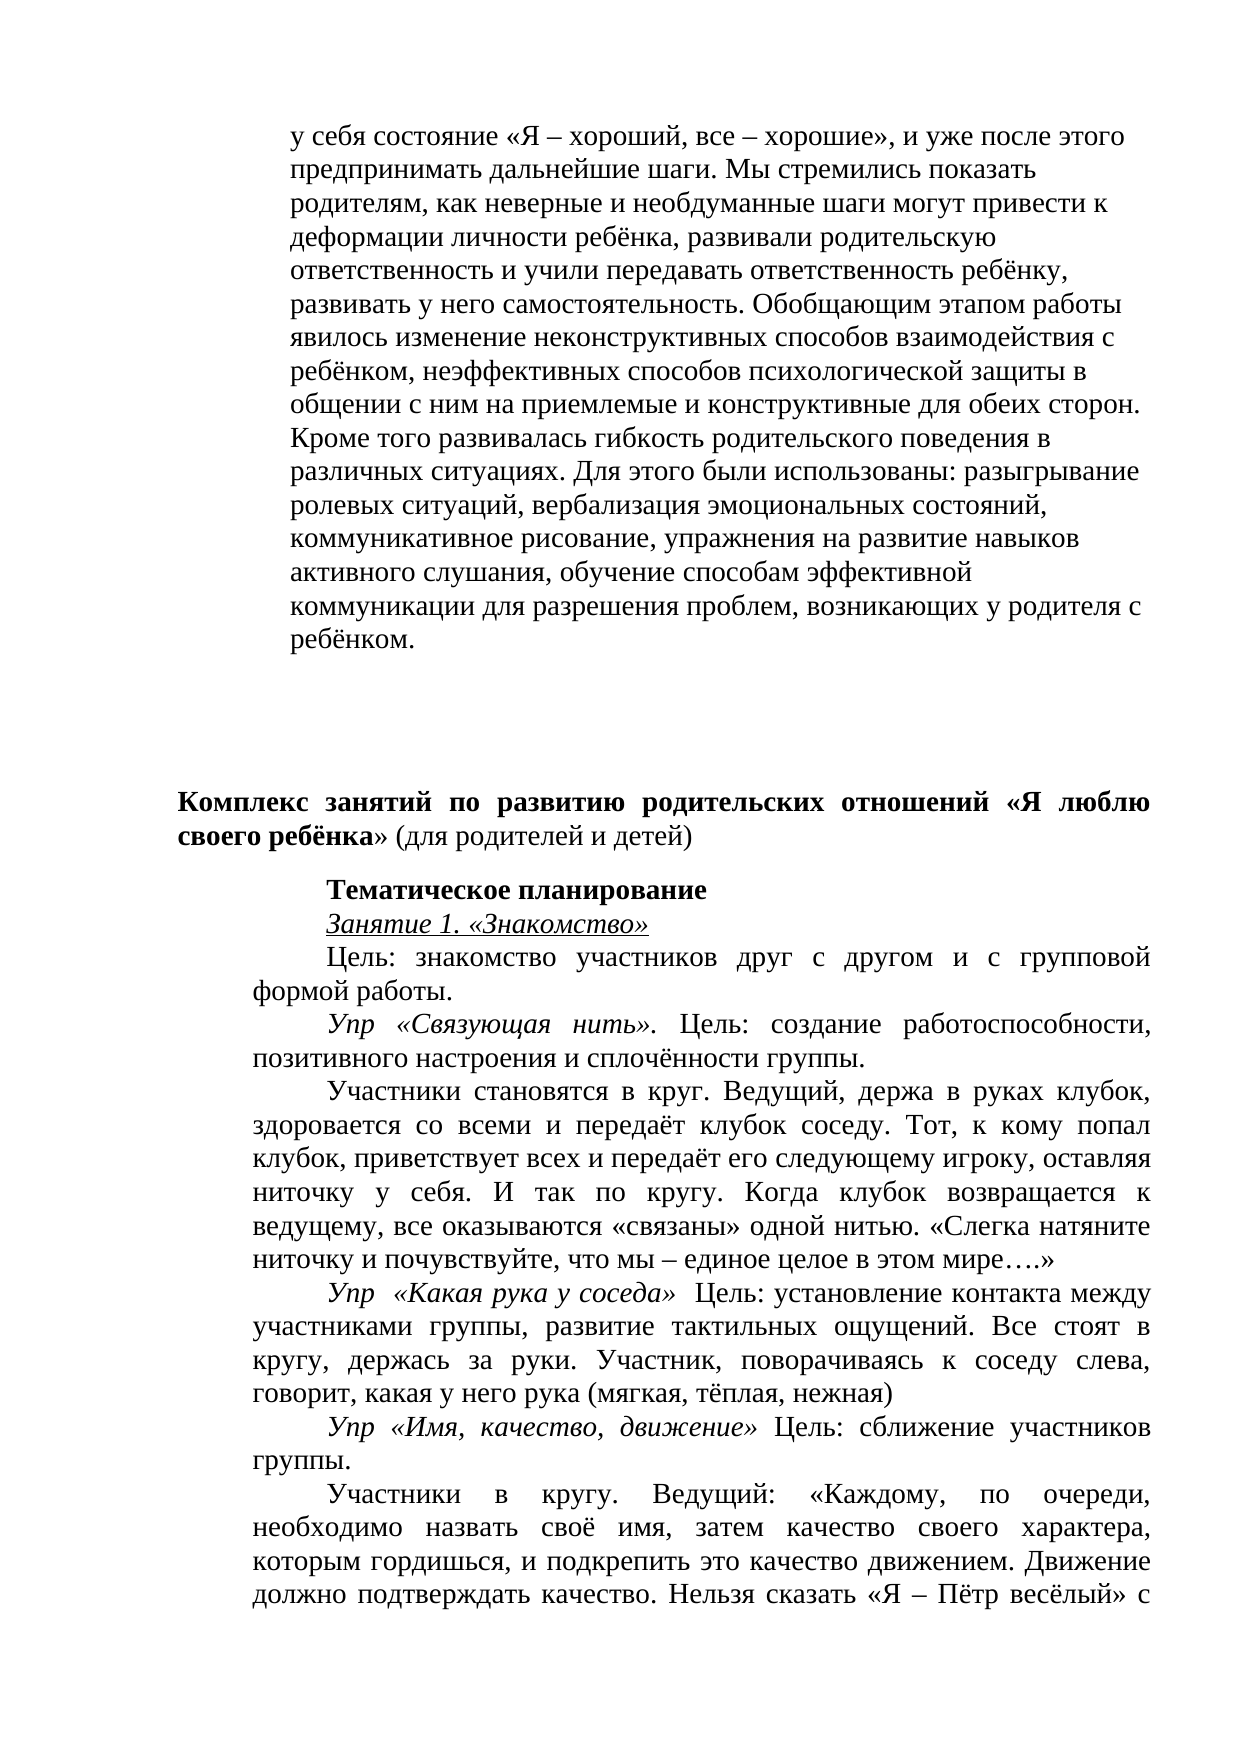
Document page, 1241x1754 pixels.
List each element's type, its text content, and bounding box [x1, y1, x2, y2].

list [252, 1476, 1152, 1610]
text Комплекс занятий по развитию родительских отношений «Я люблю своего ребёнка» (для родителей и детей) [177, 784, 1152, 851]
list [290, 118, 1152, 655]
list Участники становятся в круг. Ведущий, держа в руках клубок, здоровается со всеми и передаёт клубок соседу. Тот, к кому попал клубок, приветствует всех и передаёт его следующему игроку, оставляя ниточку у себя. И так по кругу. Когда клубок возвращается к ведущему, все оказываются «связаны» одной нитью. «Слегка натяните ниточку и почувствуйте, что мы – единое целое в этом мире….» [252, 1073, 1152, 1275]
list Занятие 1. «Знакомство» [252, 906, 1152, 939]
list Упр «Имя, качество, движение» Цель: сближение участников группы. [252, 1409, 1152, 1476]
list Тематическое планирование [252, 872, 1152, 906]
list Упр «Какая рука у соседа» Цель: установление контакта между участниками группы, развитие тактильных ощущений. Все стоят в кругу, держась за руки. Участник, поворачиваясь к соседу слева, говорит, какая у него рука (мягкая, тёплая, нежная) [252, 1275, 1152, 1409]
list Упр «Связующая нить». Цель: создание работоспособности, позитивного настроения и сплочённости группы. [252, 1006, 1152, 1073]
list Цель: знакомство участников друг с другом и с групповой формой работы. [252, 939, 1152, 1006]
